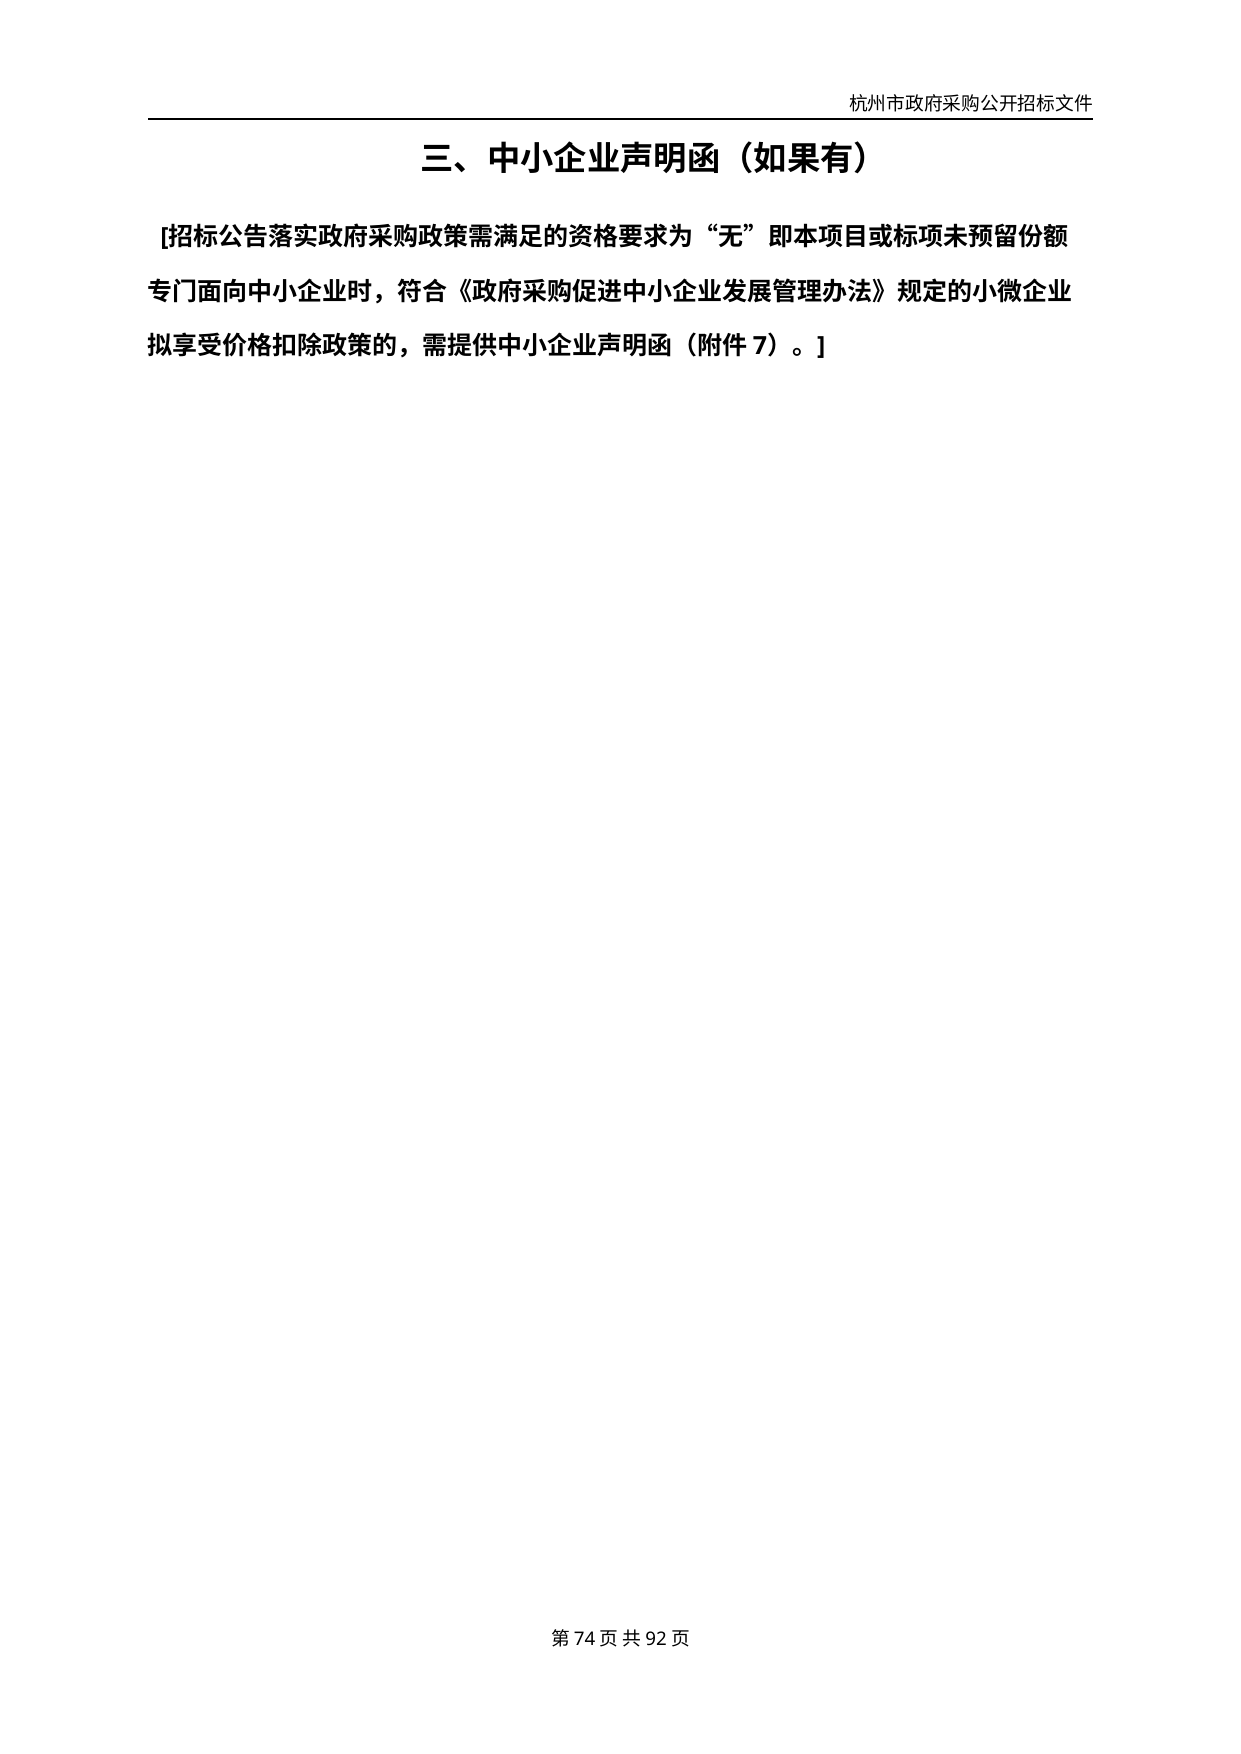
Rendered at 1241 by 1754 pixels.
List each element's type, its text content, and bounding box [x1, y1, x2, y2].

text 三、中小企业声明函（如果有） [148, 132, 1093, 180]
text [招标公告落实政府采购政策需满足的资格要求为“无”即本项目或标项未预留份额专门面向中小企业时，符合《政府采购促进中小企业发展管理办法》规定的小微企业拟享受价格扣除政策的，需提供中小企业声明函（附件7）。] [148, 217, 1093, 362]
